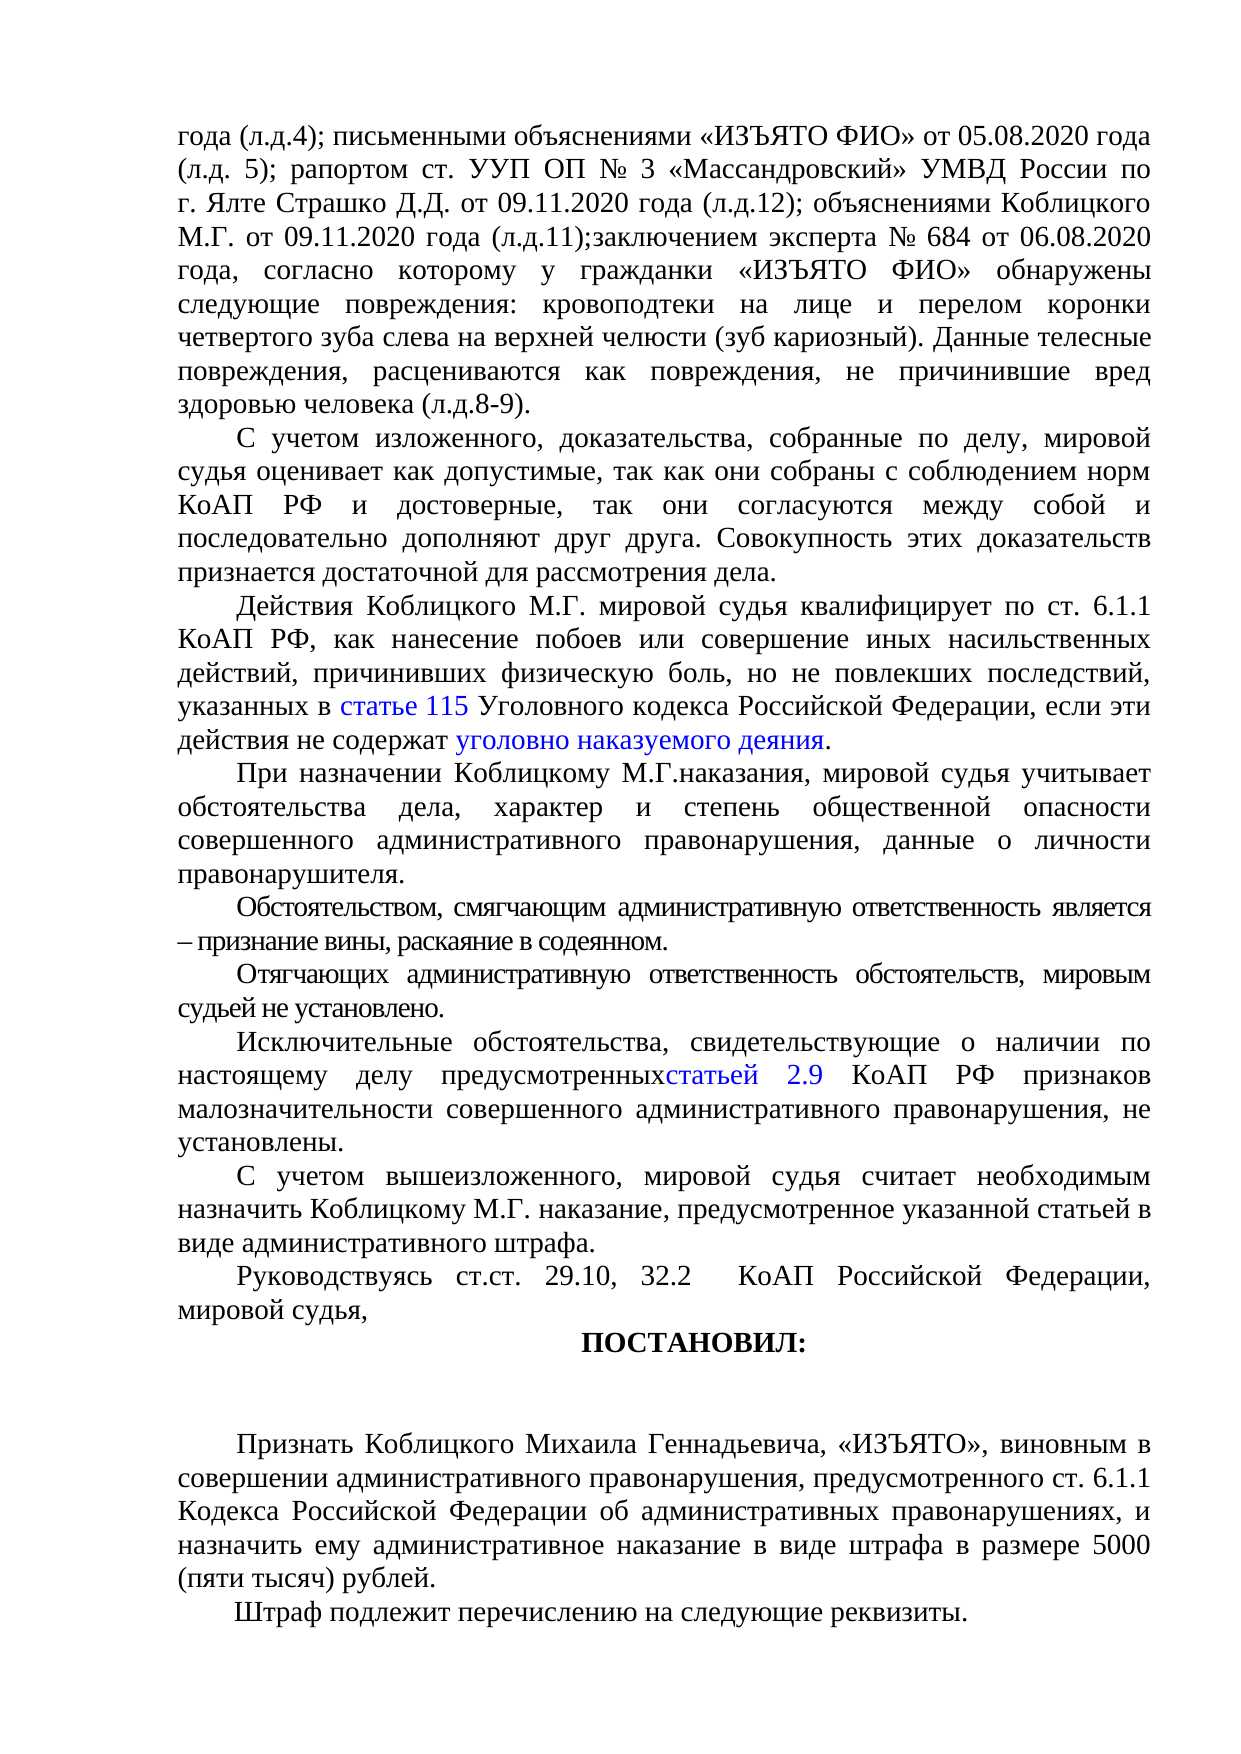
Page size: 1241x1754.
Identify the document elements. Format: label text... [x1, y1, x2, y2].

text Руководствуясь ст.ст. 29.10, 32.2 КоАП Российской Федерации, мировой судья, [177, 1258, 1152, 1326]
text Отягчающих административную ответственность обстоятельств, мировым судьей не установлено. [177, 957, 1152, 1024]
text Признать Коблицкого Михаила Геннадьевича, «ИЗЪЯТО», виновным в совершении административного правонарушения, предусмотренного ст. 6.1.1 Кодекса Российской Федерации об административных правонарушениях, и назначить ему административное наказание в виде штрафа в размере 5000 (пяти тысяч) рублей. [177, 1426, 1152, 1594]
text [177, 118, 1152, 420]
text При назначении Коблицкому М.Г.наказания, мировой судья учитывает обстоятельства дела, характер и степень общественной опасности совершенного административного правонарушения, данные о личности правонарушителя. [177, 755, 1152, 889]
text Действия Коблицкого М.Г. мировой судья квалифицирует по ст. 6.1.1 КоАП РФ, как нанесение побоев или совершение иных насильственных действий, причинивших физическую боль, но не повлекших последствий, указанных в статье 115 Уголовного кодекса Российской Федерации, если эти действия не содержат уголовно наказуемого деяния. [177, 588, 1152, 755]
text Штраф подлежит перечислению на следующие реквизиты. [177, 1594, 1152, 1627]
text С учетом вышеизложенного, мировой судья считает необходимым назначить Коблицкому М.Г. наказание, предусмотренное указанной статьей в виде административного штрафа. [177, 1158, 1152, 1258]
text С учетом изложенного, доказательства, собранные по делу, мировой судья оценивает как допустимые, так как они собраны с соблюдением норм КоАП РФ и достоверные, так они согласуются между собой и последовательно дополняют друг друга. Совокупность этих доказательств признается достаточной для рассмотрения дела. [177, 420, 1152, 588]
text Исключительные обстоятельства, свидетельствующие о наличии по настоящему делу предусмотренныхстатьей 2.9 КоАП РФ признаков малозначительности совершенного административного правонарушения, не установлены. [177, 1024, 1152, 1158]
text ПОСТАНОВИЛ: [177, 1326, 1152, 1359]
text Обстоятельством, смягчающим административную ответственность является – признание вины, раскаяние в содеянном. [177, 889, 1152, 957]
